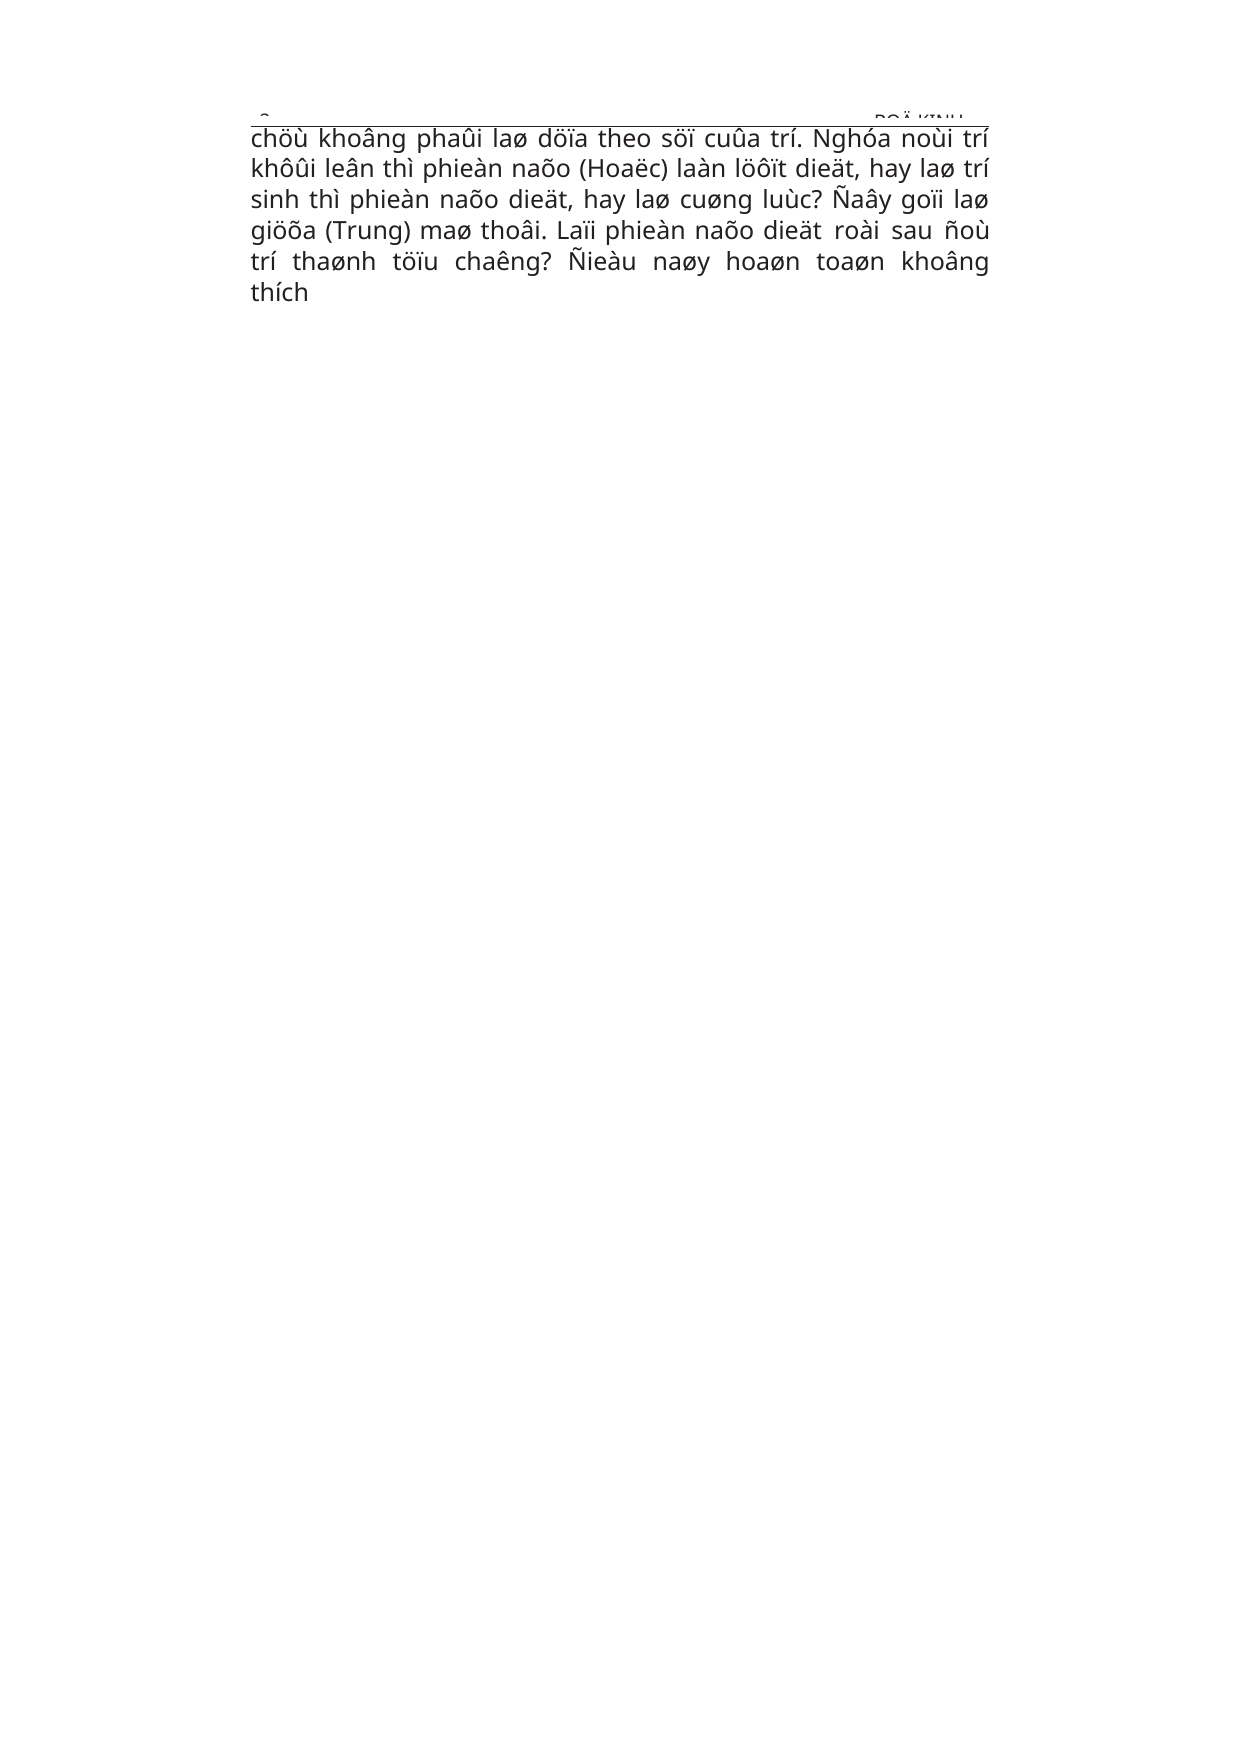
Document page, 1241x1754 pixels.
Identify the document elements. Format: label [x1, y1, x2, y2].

list [250, 123, 990, 309]
